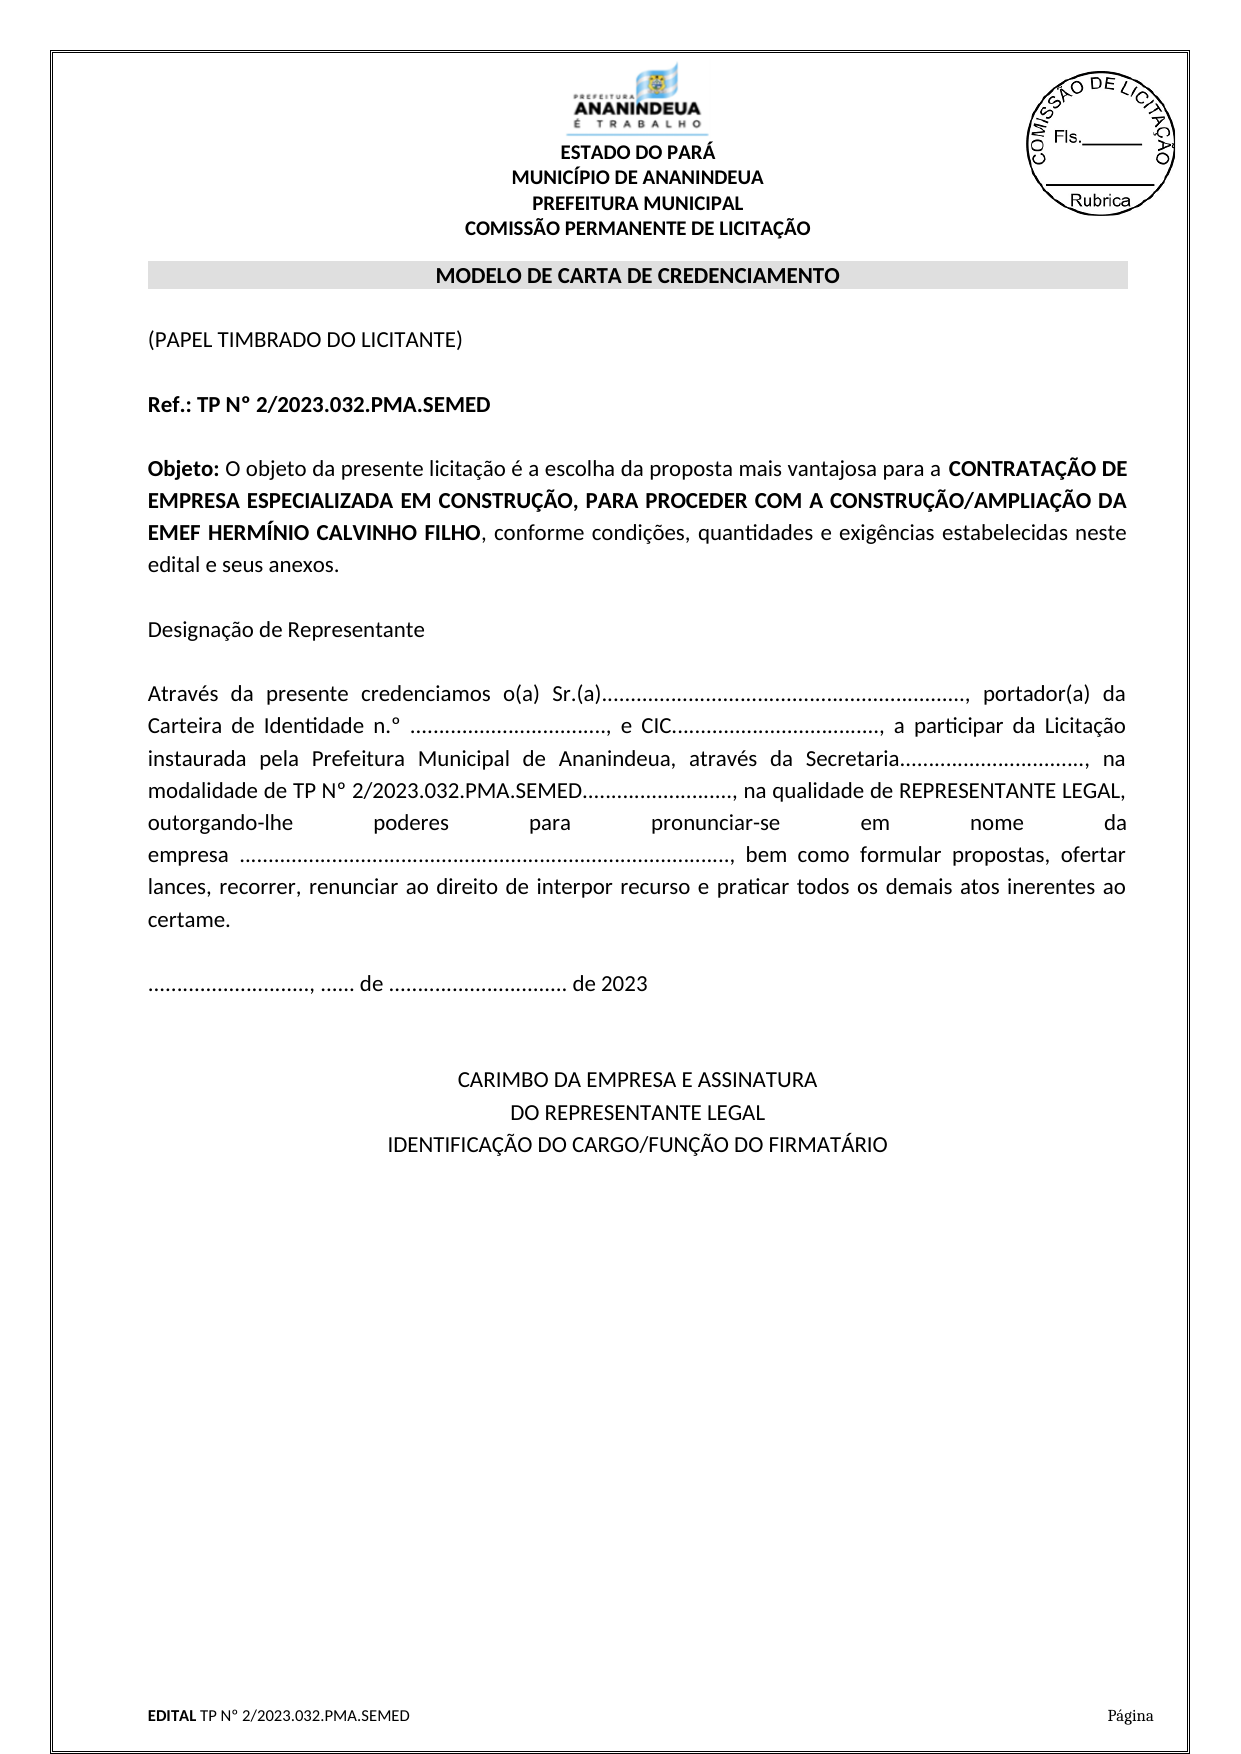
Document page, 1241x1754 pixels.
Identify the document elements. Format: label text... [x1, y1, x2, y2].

text CARIMBO DA EMPRESA E ASSINATURA [148, 1066, 1128, 1094]
text ............................, ...... de ............................... de 2023 [148, 969, 1128, 997]
picture [1023, 71, 1175, 216]
picture [564, 59, 712, 139]
text Ref.: TP Nº 2/2023.032.PMA.SEMED [148, 390, 1128, 418]
text (PAPEL TIMBRADO DO LICITANTE) [148, 325, 1128, 353]
text MODELO DE CARTA DE CREDENCIAMENTO [148, 261, 1128, 289]
text Designação de Representante [148, 615, 1128, 643]
text Através da presente credenciamos o(a) Sr.(a)..............................................................., portador(a) da Carteira de Identidade n.º .................................., e CIC...................................., a participar da Licitação instaurada pela Prefeitura Municipal de Ananindeua, através da Secretaria................................, na modalidade de TP Nº 2/2023.032.PMA.SEMED.........................., na qualidade de REPRESENTANTE LEGAL, outorgando-lhe poderes para pronunciar-se em nome da empresa ....................................................................................., bem como formular propostas, ofertar lances, recorrer, renunciar ao direito de interpor recurso e praticar todos os demais atos inerentes ao certame. [148, 679, 1128, 933]
text IDENTIFICAÇÃO DO CARGO/FUNÇÃO DO FIRMATÁRIO [148, 1130, 1128, 1158]
text Objeto: O objeto da presente licitação é a escolha da proposta mais vantajosa para a CONTRATAÇÃO DE EMPRESA ESPECIALIZADA EM CONSTRUÇÃO, PARA PROCEDER COM A CONSTRUÇÃO/AMPLIAÇÃO DA EMEF HERMÍNIO CALVINHO FILHO, conforme condições, quantidades e exigências estabelecidas neste edital e seus anexos. [148, 454, 1128, 579]
text DO REPRESENTANTE LEGAL [148, 1098, 1128, 1126]
